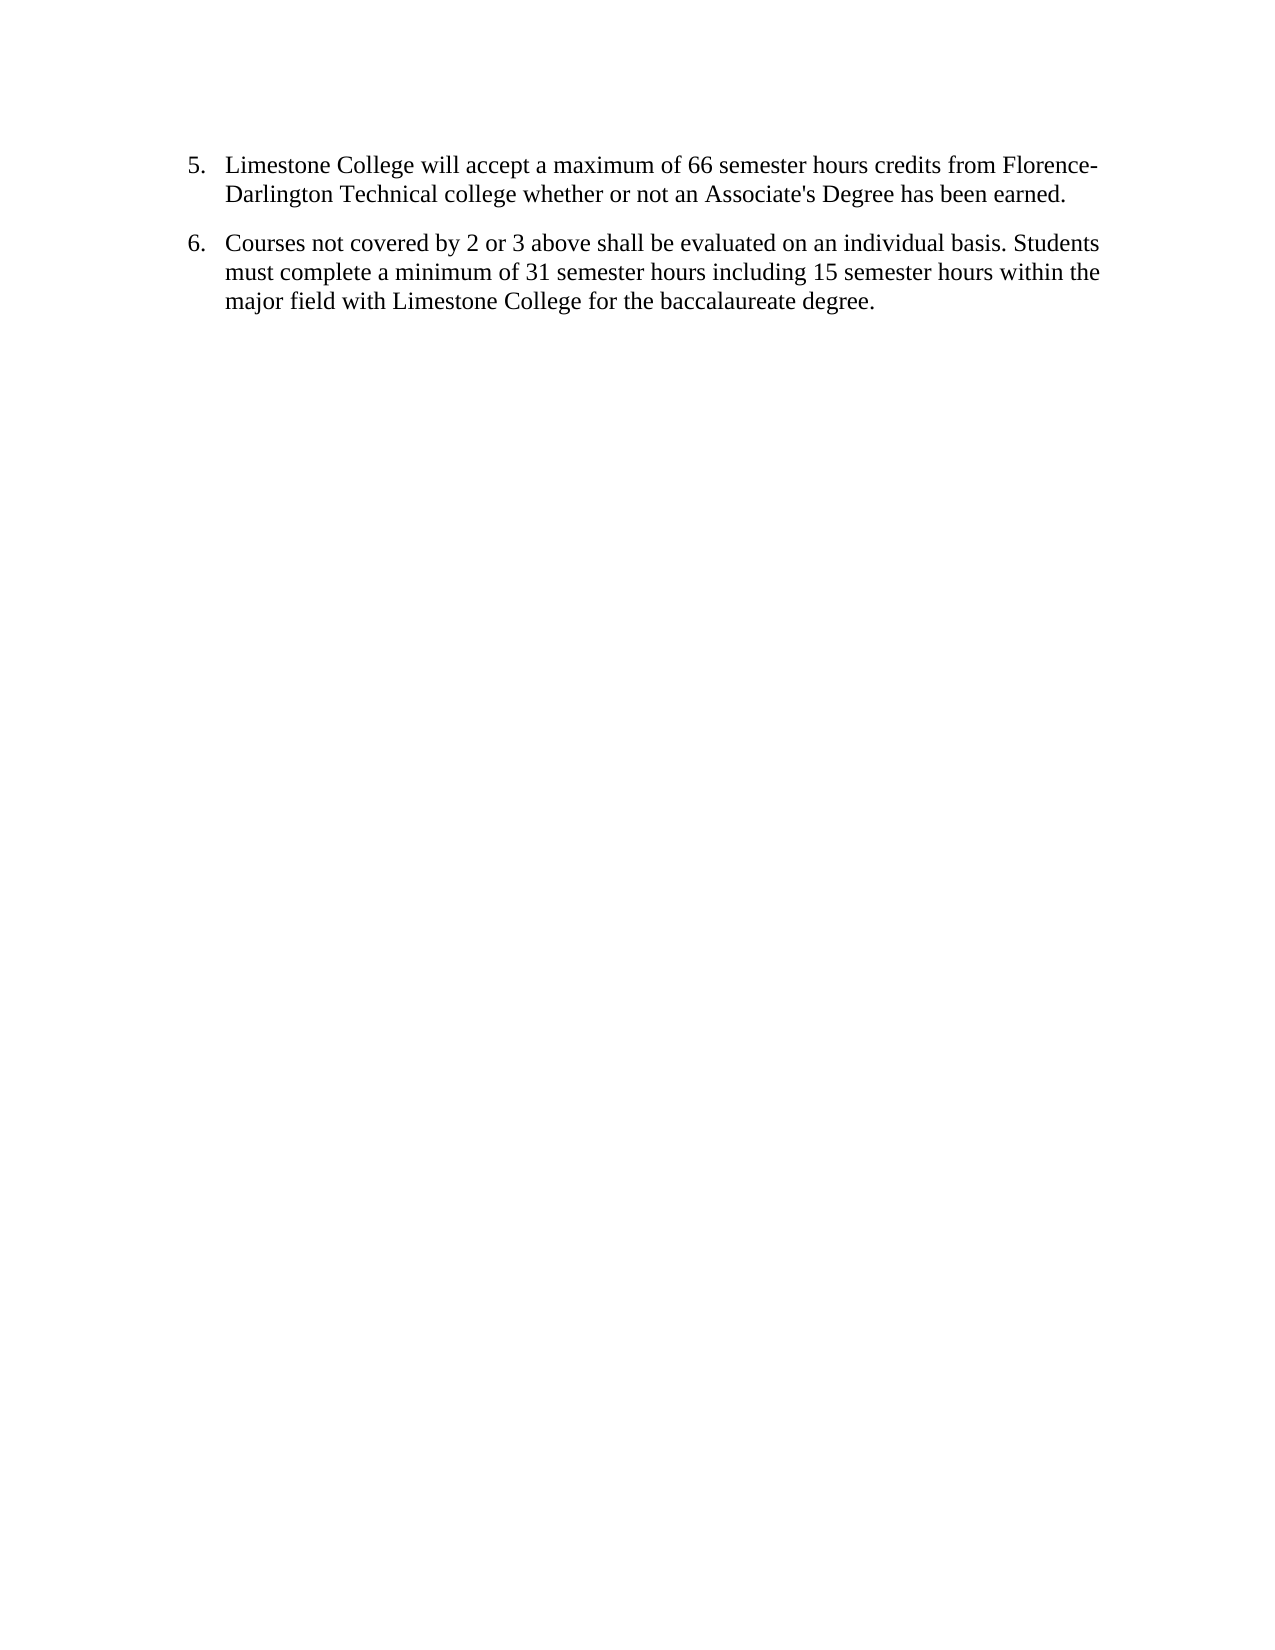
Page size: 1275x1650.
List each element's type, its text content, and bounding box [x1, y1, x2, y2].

list Courses not covered by 2 or 3 above shall be evaluated on an individual basis. Students must complete a minimum of 31 semester hours including 15 semester hours within the major field with Limestone College for the baccalaureate degree. [187, 229, 1125, 315]
list Limestone College will accept a maximum of 66 semester hours credits from Florence-Darlington Technical college whether or not an Associate's Degree has been earned. [187, 150, 1125, 208]
